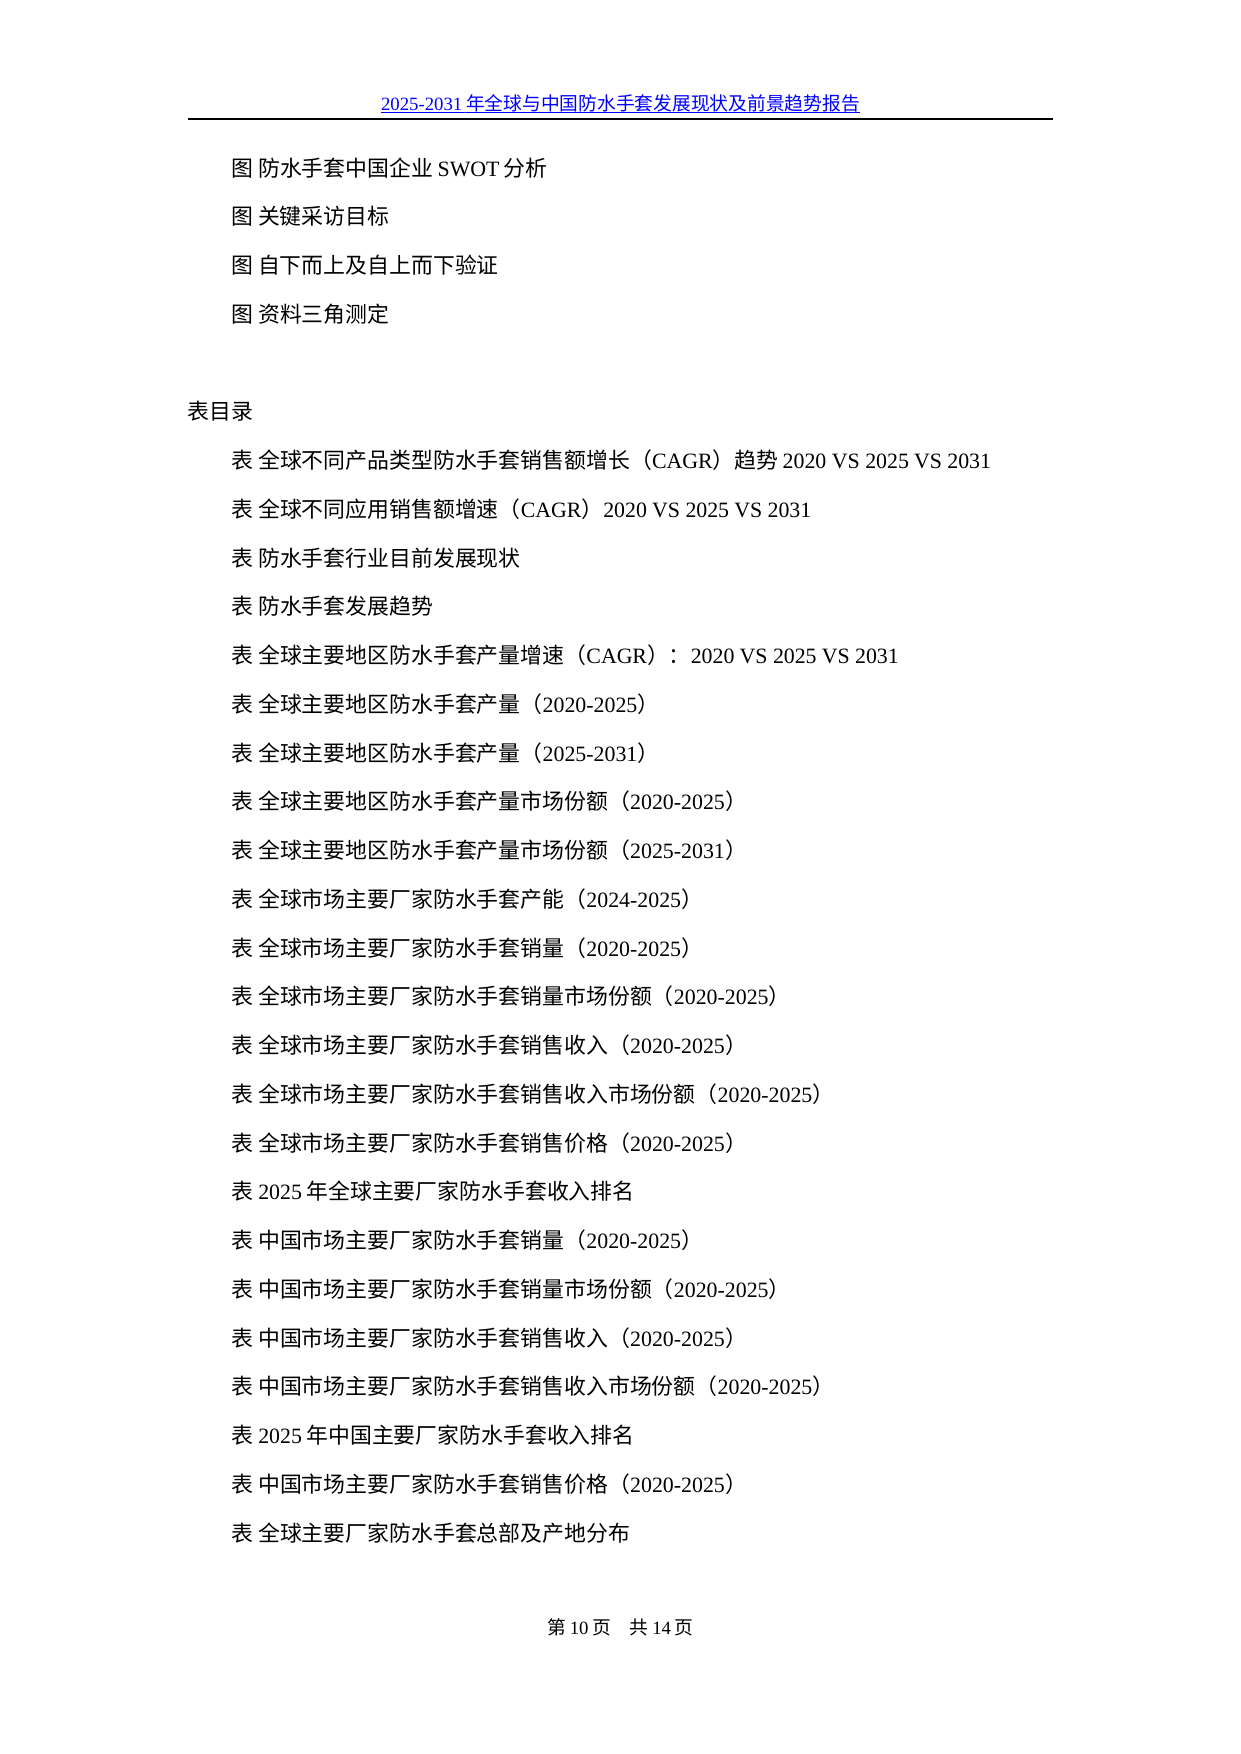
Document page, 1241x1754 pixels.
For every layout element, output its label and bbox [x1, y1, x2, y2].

text [187, 150, 1053, 1548]
